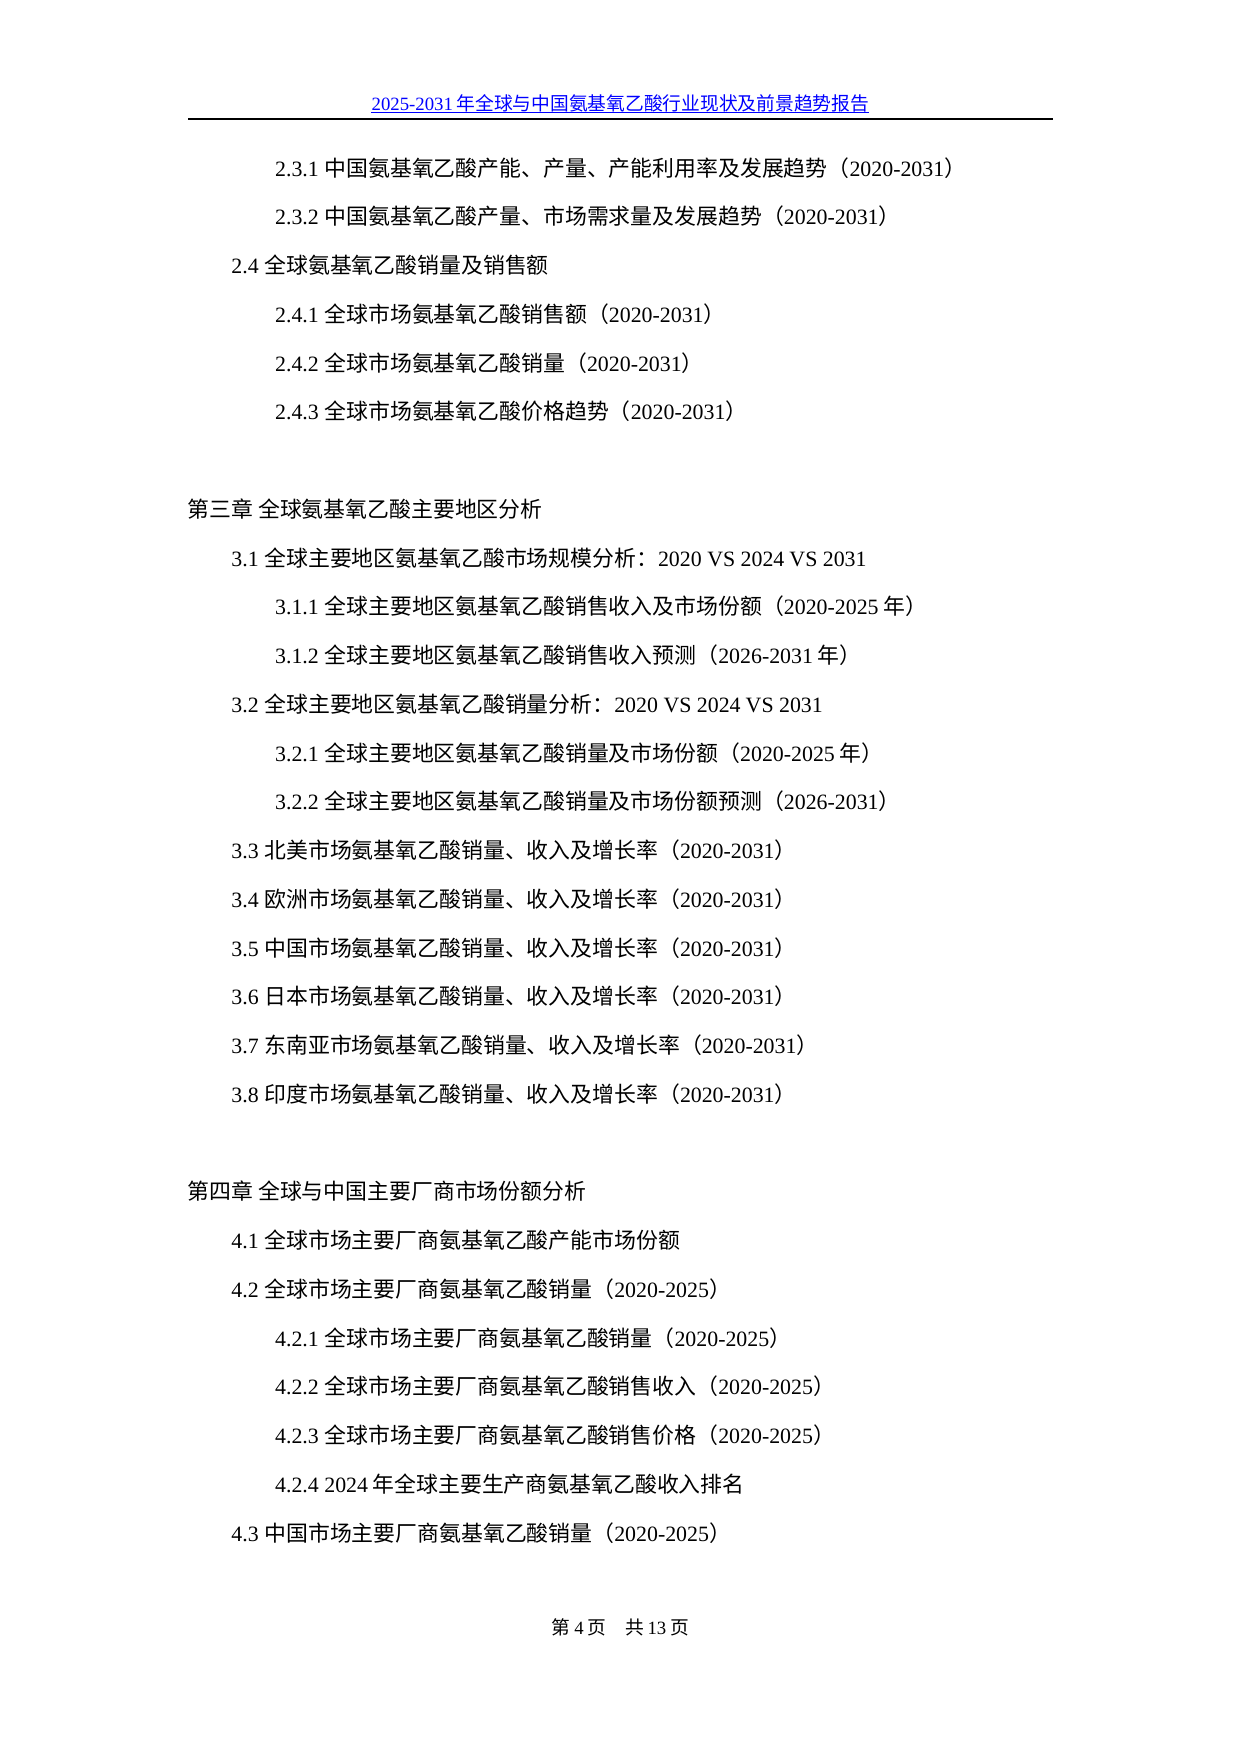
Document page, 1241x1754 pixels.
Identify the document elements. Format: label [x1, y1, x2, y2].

text [187, 150, 1053, 1548]
